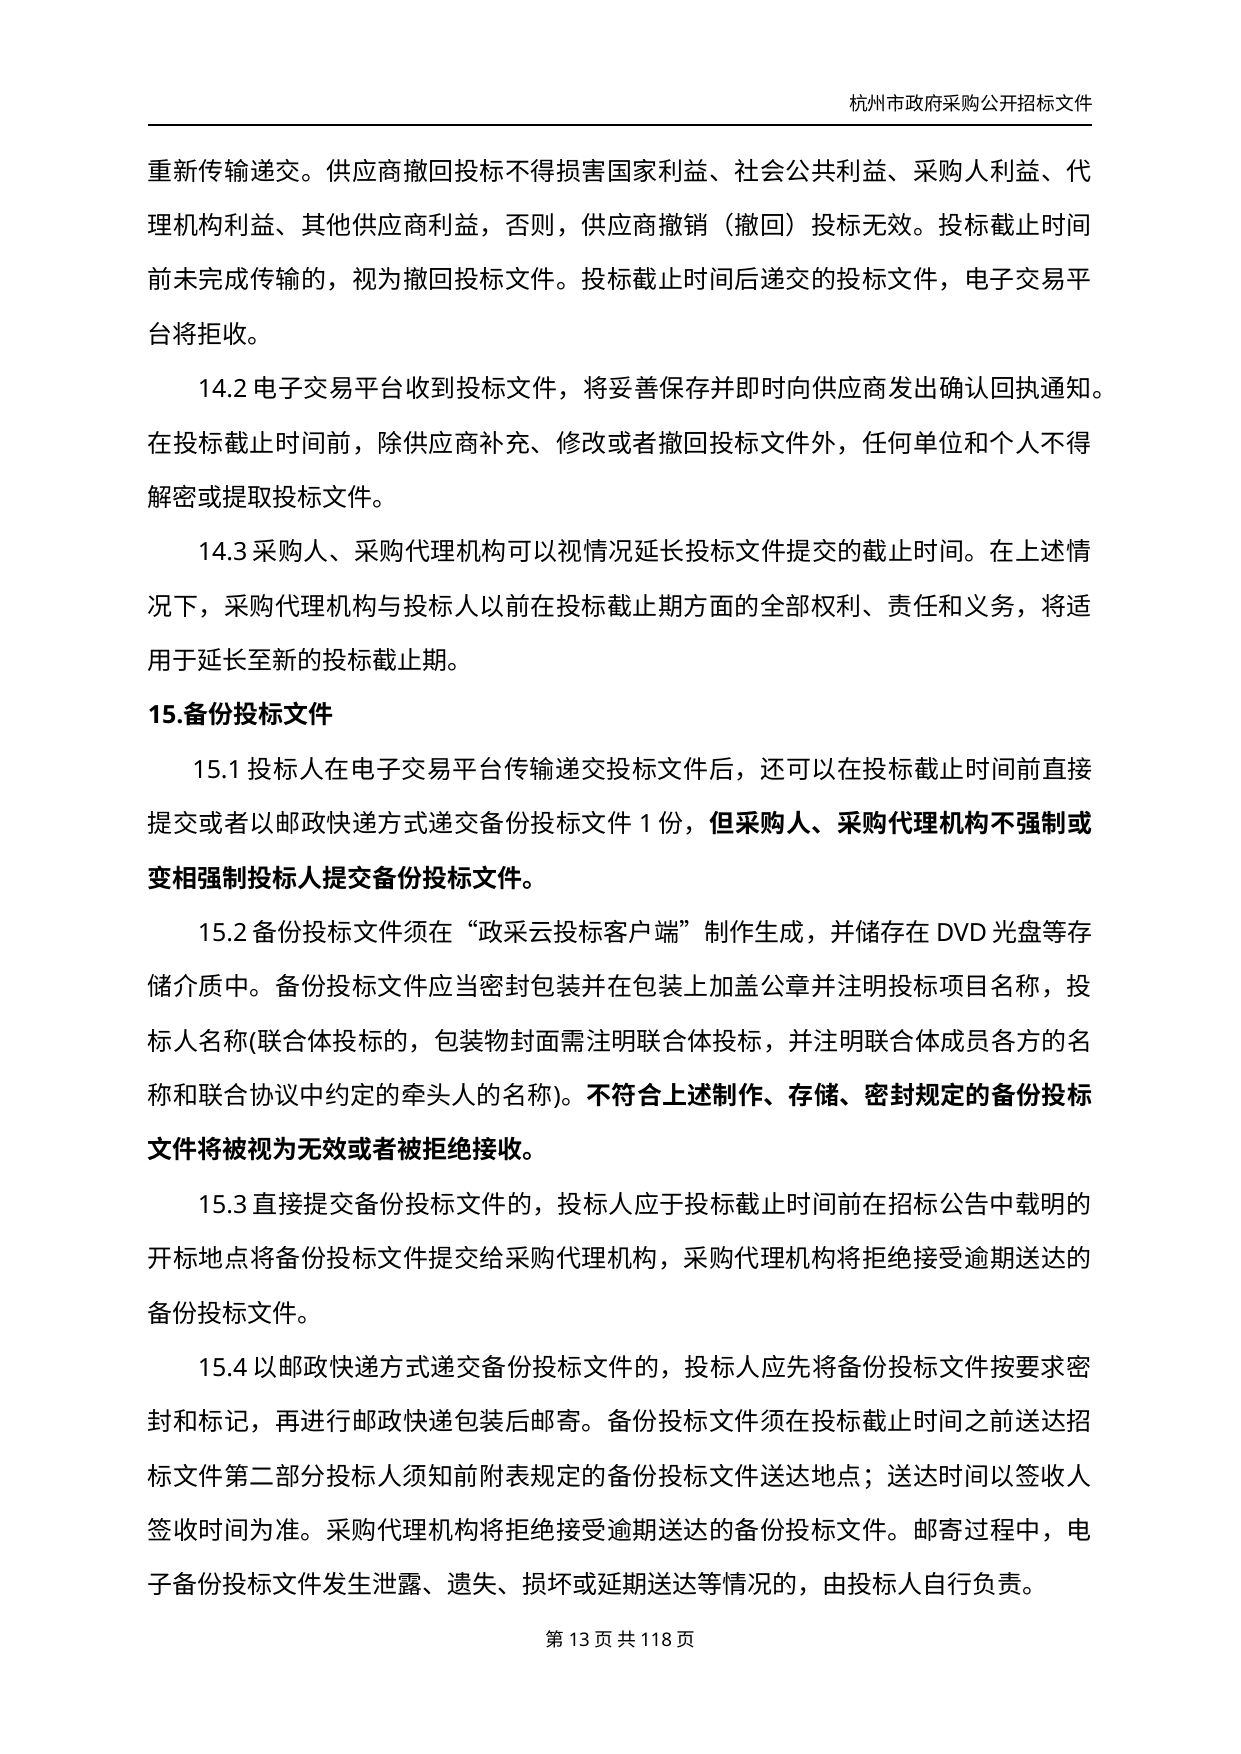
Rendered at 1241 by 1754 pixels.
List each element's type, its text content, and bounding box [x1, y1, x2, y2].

text 14.2电子交易平台收到投标文件，将妥善保存并即时向供应商发出确认回执通知。在投标截止时间前，除供应商补充、修改或者撤回投标文件外，任何单位和个人不得解密或提取投标文件。 [148, 369, 1092, 514]
text 15.备份投标文件 [148, 695, 1092, 731]
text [148, 151, 1092, 351]
text 15.1投标人在电子交易平台传输递交投标文件后，还可以在投标截止时间前直接提交或者以邮政快递方式递交备份投标文件1份，但采购人、采购代理机构不强制或变相强制投标人提交备份投标文件。 [148, 749, 1092, 894]
text 15.4以邮政快递方式递交备份投标文件的，投标人应先将备份投标文件按要求密封和标记，再进行邮政快递包装后邮寄。备份投标文件须在投标截止时间之前送达招标文件第二部分投标人须知前附表规定的备份投标文件送达地点；送达时间以签收人签收时间为准。采购代理机构将拒绝接受逾期送达的备份投标文件。邮寄过程中，电子备份投标文件发生泄露、遗失、损坏或延期送达等情况的，由投标人自行负责。 [148, 1347, 1092, 1601]
text 15.3直接提交备份投标文件的，投标人应于投标截止时间前在招标公告中载明的开标地点将备份投标文件提交给采购代理机构，采购代理机构将拒绝接受逾期送达的备份投标文件。 [148, 1184, 1092, 1329]
text 15.2备份投标文件须在“政采云投标客户端”制作生成，并储存在DVD光盘等存储介质中。备份投标文件应当密封包装并在包装上加盖公章并注明投标项目名称，投标人名称(联合体投标的，包装物封面需注明联合体投标，并注明联合体成员各方的名称和联合协议中约定的牵头人的名称)。不符合上述制作、存储、密封规定的备份投标文件将被视为无效或者被拒绝接收。 [148, 912, 1092, 1166]
text 14.3采购人、采购代理机构可以视情况延长投标文件提交的截止时间。在上述情况下，采购代理机构与投标人以前在投标截止期方面的全部权利、责任和义务，将适用于延长至新的投标截止期。 [148, 532, 1092, 677]
